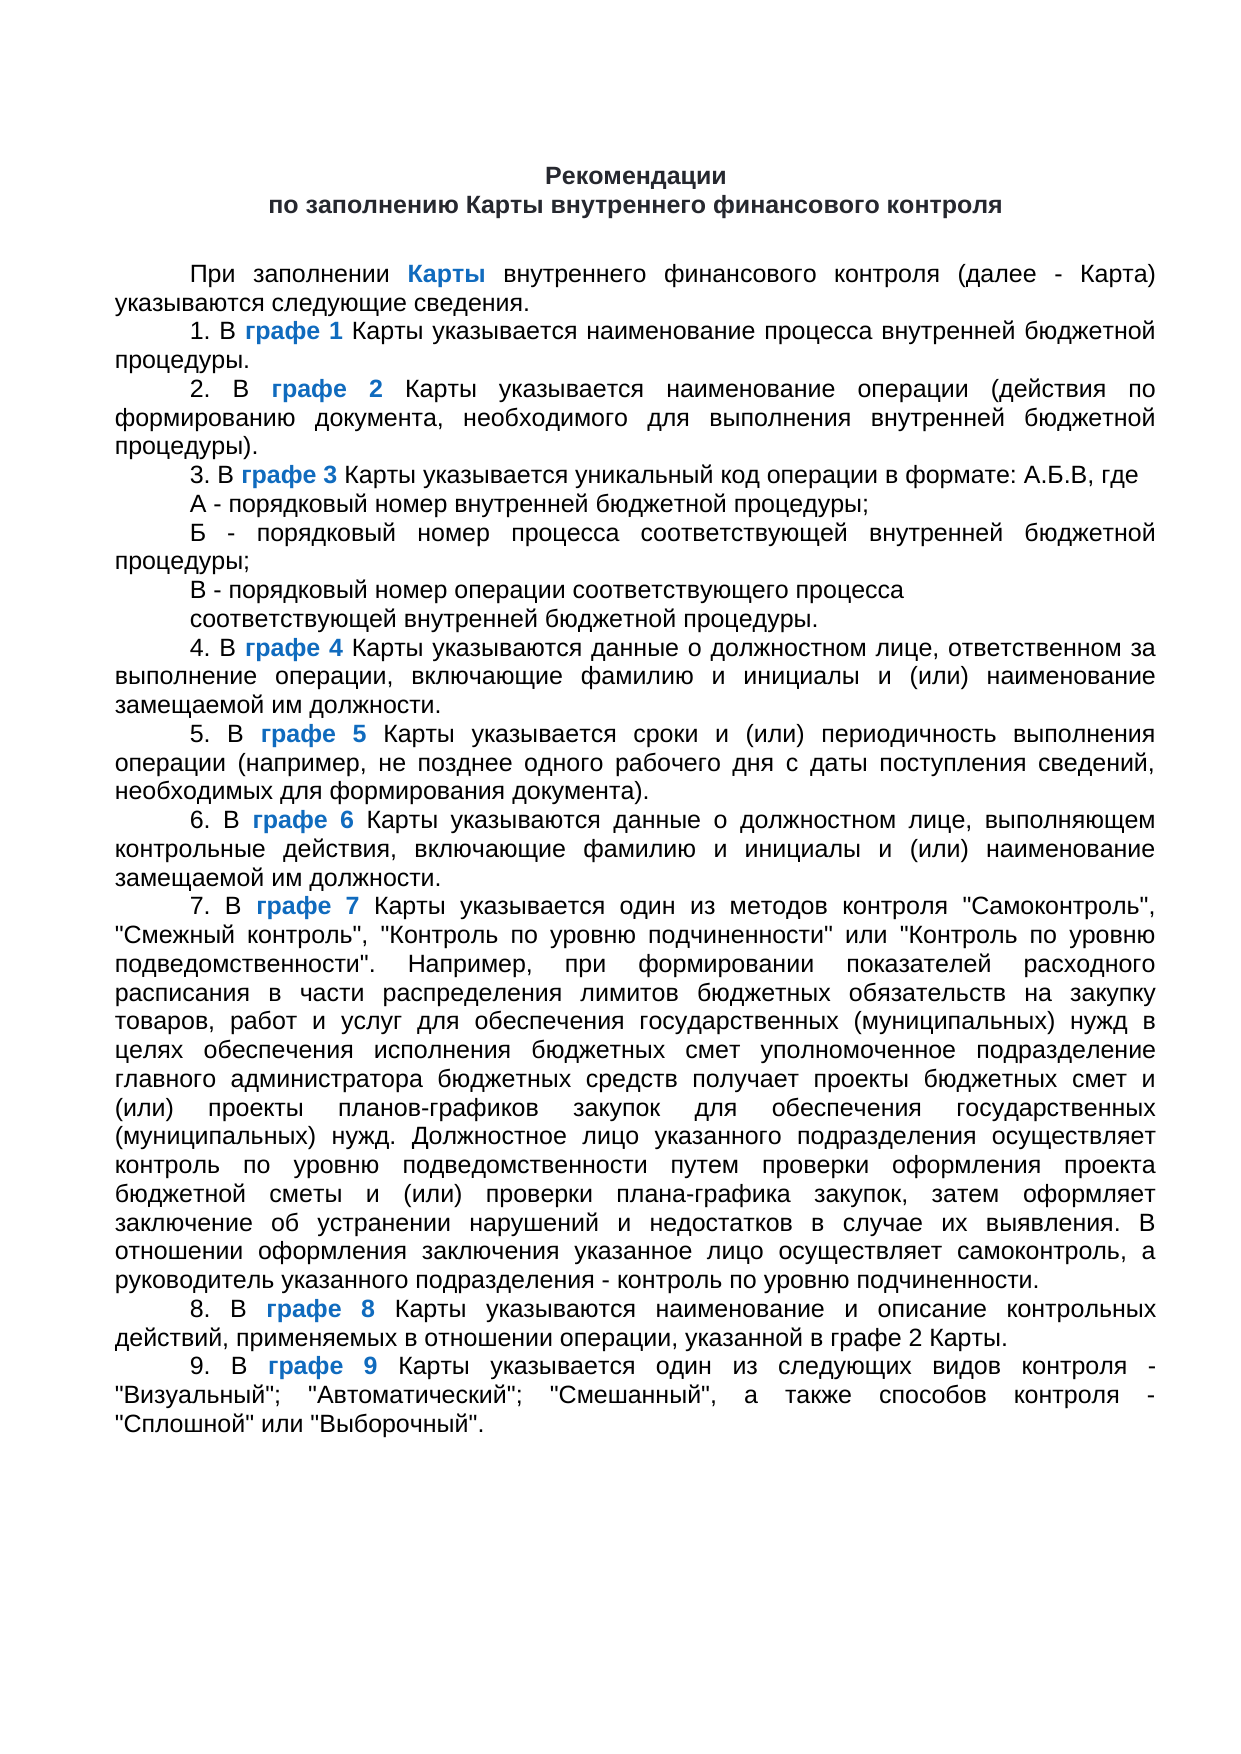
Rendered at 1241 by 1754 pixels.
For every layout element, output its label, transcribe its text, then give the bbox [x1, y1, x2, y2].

text А - порядковый номер внутренней бюджетной процедуры; [114, 489, 1157, 517]
text 6. В графе 6 Карты указываются данные о должностном лице, выполняющем контрольные действия, включающие фамилию и инициалы и (или) наименование замещаемой им должности. [114, 805, 1157, 891]
text 3. В графе 3 Карты указывается уникальный код операции в формате: А.Б.В, где [114, 460, 1157, 489]
subtitle Рекомендации по заполнению Карты внутреннего финансового контроля [114, 161, 1157, 219]
text 9. В графе 9 Карты указывается один из следующих видов контроля - "Визуальный"; "Автоматический"; "Смешанный", а также способов контроля - "Сплошной" или "Выборочный". [114, 1351, 1157, 1437]
text 7. В графе 7 Карты указывается один из методов контроля "Самоконтроль", "Смежный контроль", "Контроль по уровню подчиненности" или "Контроль по уровню подведомственности". Например, при формировании показателей расходного расписания в части распределения лимитов бюджетных обязательств на закупку товаров, работ и услуг для обеспечения государственных (муниципальных) нужд в целях обеспечения исполнения бюджетных смет уполномоченное подразделение главного администратора бюджетных средств получает проекты бюджетных смет и (или) проекты планов-графиков закупок для обеспечения государственных (муниципальных) нужд. Должностное лицо указанного подразделения осуществляет контроль по уровню подведомственности путем проверки оформления проекта бюджетной сметы и (или) проверки плана-графика закупок, затем оформляет заключение об устранении нарушений и недостатков в случае их выявления. В отношении оформления заключения указанное лицо осуществляет самоконтроль, а руководитель указанного подразделения - контроль по уровню подчиненности. [114, 891, 1157, 1294]
text При заполнении Карты внутреннего финансового контроля (далее - Карта) указываются следующие сведения. [114, 259, 1157, 316]
text 1. В графе 1 Карты указывается наименование процесса внутренней бюджетной процедуры. [114, 316, 1157, 374]
text соответствующей внутренней бюджетной процедуры. [114, 604, 1157, 632]
text В - порядковый номер операции соответствующего процесса [114, 575, 1157, 604]
text Б - порядковый номер процесса соответствующей внутренней бюджетной процедуры; [114, 517, 1157, 575]
text 4. В графе 4 Карты указываются данные о должностном лице, ответственном за выполнение операции, включающие фамилию и инициалы и (или) наименование замещаемой им должности. [114, 632, 1157, 719]
text 2. В графе 2 Карты указывается наименование операции (действия по формированию документа, необходимого для выполнения внутренней бюджетной процедуры). [114, 374, 1157, 460]
text 8. В графе 8 Карты указываются наименование и описание контрольных действий, применяемых в отношении операции, указанной в графе 2 Карты. [114, 1294, 1157, 1351]
text 5. В графе 5 Карты указывается сроки и (или) периодичность выполнения операции (например, не позднее одного рабочего дня с даты поступления сведений, необходимых для формирования документа). [114, 719, 1157, 805]
